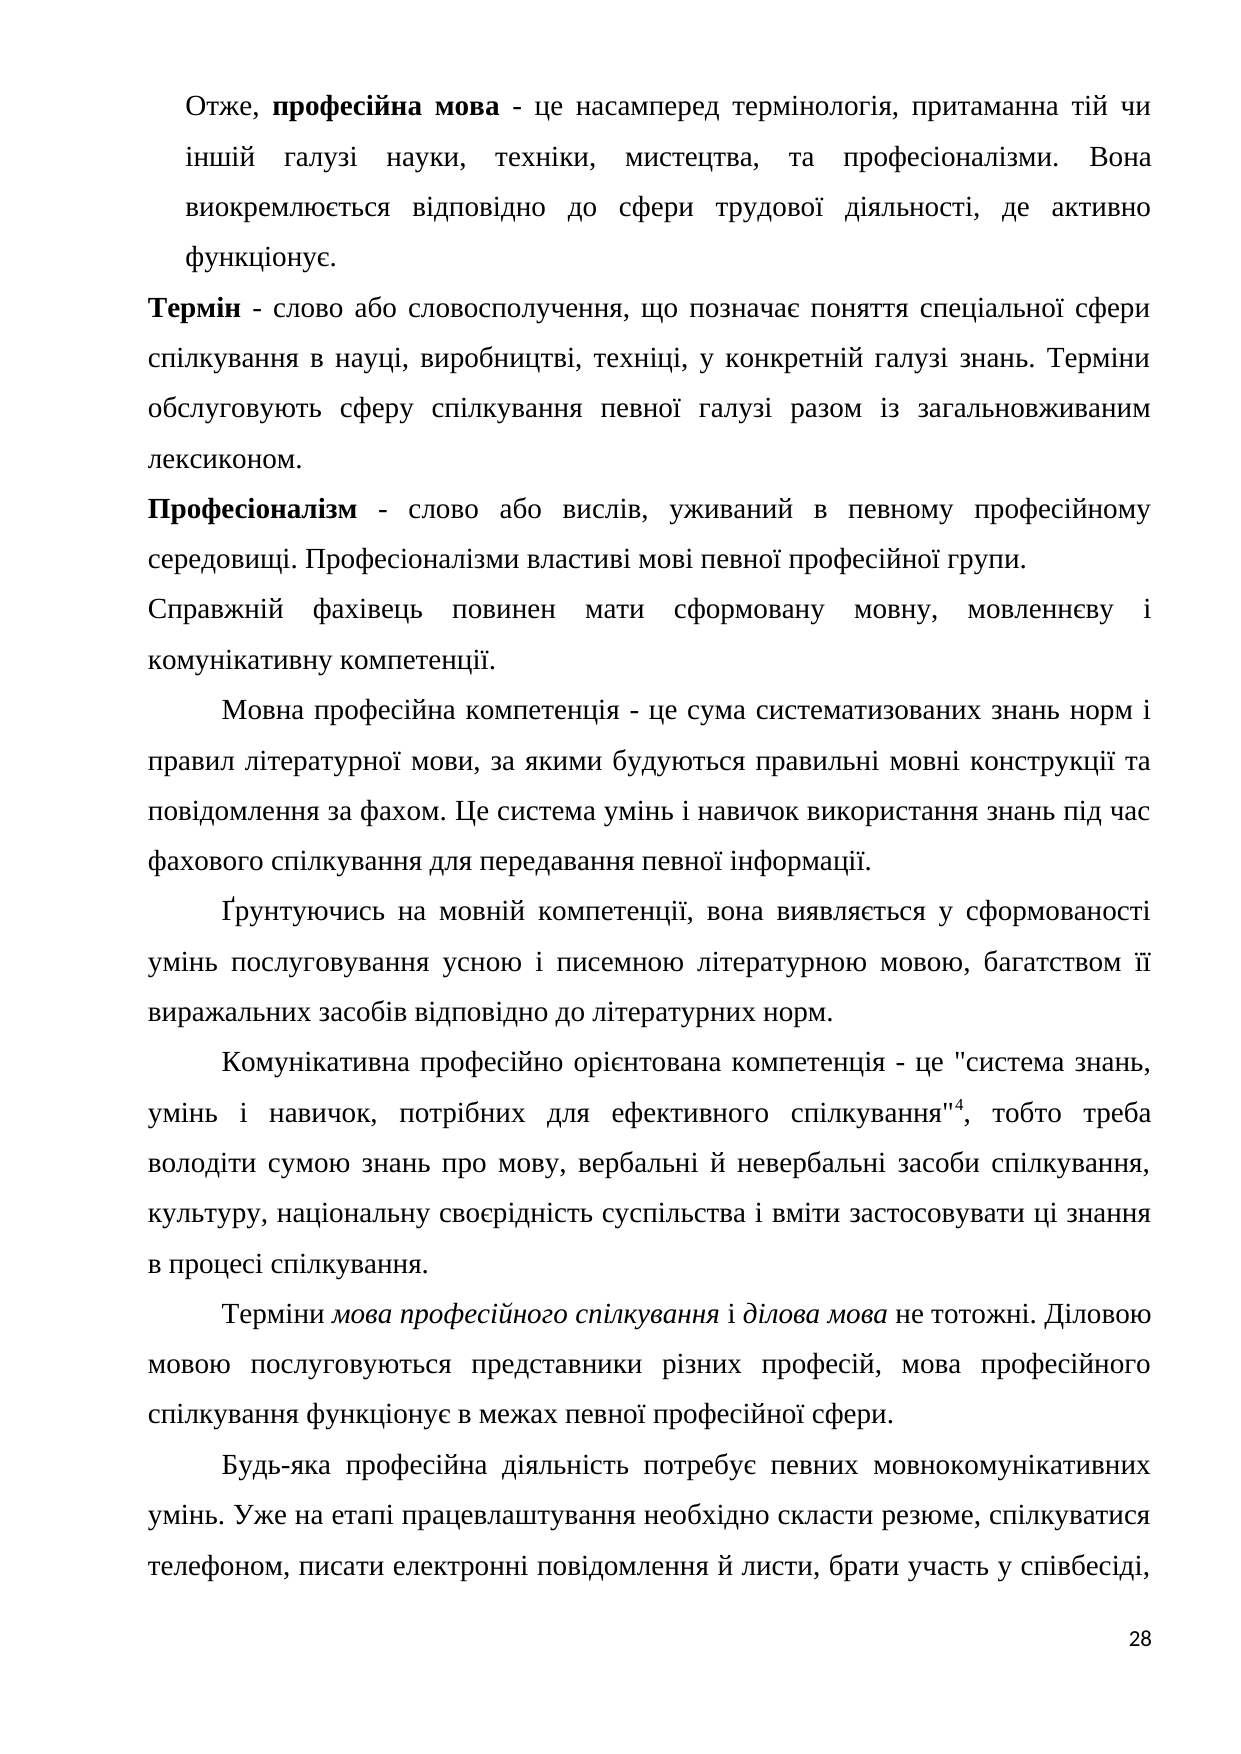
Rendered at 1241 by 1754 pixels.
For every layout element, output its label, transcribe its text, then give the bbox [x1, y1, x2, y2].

text Термін - слово або словосполучення, що позначає поняття спеціальної сфери спілкування в науці, виробництві, техніці, у конкретній галузі знань. Терміни обслуговують сферу спілкування певної галузі разом із загальновживаним лексиконом. [148, 290, 1152, 474]
text Терміни мова професійного спілкування і ділова мова не тотожні. Діловою мовою послуговуються представники різних професій, мова професійного спілкування функціонує в межах певної професійної сфери. [148, 1296, 1152, 1430]
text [148, 1447, 1152, 1581]
text Комунікативна професійно орієнтована компетенція - це "система знань, умінь і навичок, потрібних для ефективного спілкування"4, тобто треба володіти сумою знань про мову, вербальні й невербальні засоби спілкування, культуру, національну своєрідність суспільства і вміти застосовувати ці знання в процесі спілкування. [148, 1044, 1152, 1279]
text Ґрунтуючись на мовній компетенції, вона виявляється у сформованості умінь послуговування усною і писемною літературною мовою, багатством її виражальних засобів відповідно до літературних норм. [148, 893, 1152, 1028]
text Мовна професійна компетенція - це сума систематизованих знань норм і правил літературної мови, за якими будуються правильні мовні конструкції та повідомлення за фахом. Це система умінь і навичок використання знань під час фахового спілкування для передавання певної інформації. [148, 692, 1152, 877]
text Справжній фахівець повинен мати сформовану мовну, мовленнєву і комунікативну компетенції. [148, 592, 1152, 676]
text Професіоналізм - слово або вислів, уживаний в певному професійному середовищі. Професіоналізми властиві мові певної професійної групи. [148, 491, 1152, 575]
text Отже, професійна мова - це насамперед термінологія, притаманна тій чи іншій галузі науки, техніки, мистецтва, та професіоналізми. Вона виокремлюється відповідно до сфери трудової діяльності, де активно функціонує. [185, 88, 1152, 273]
